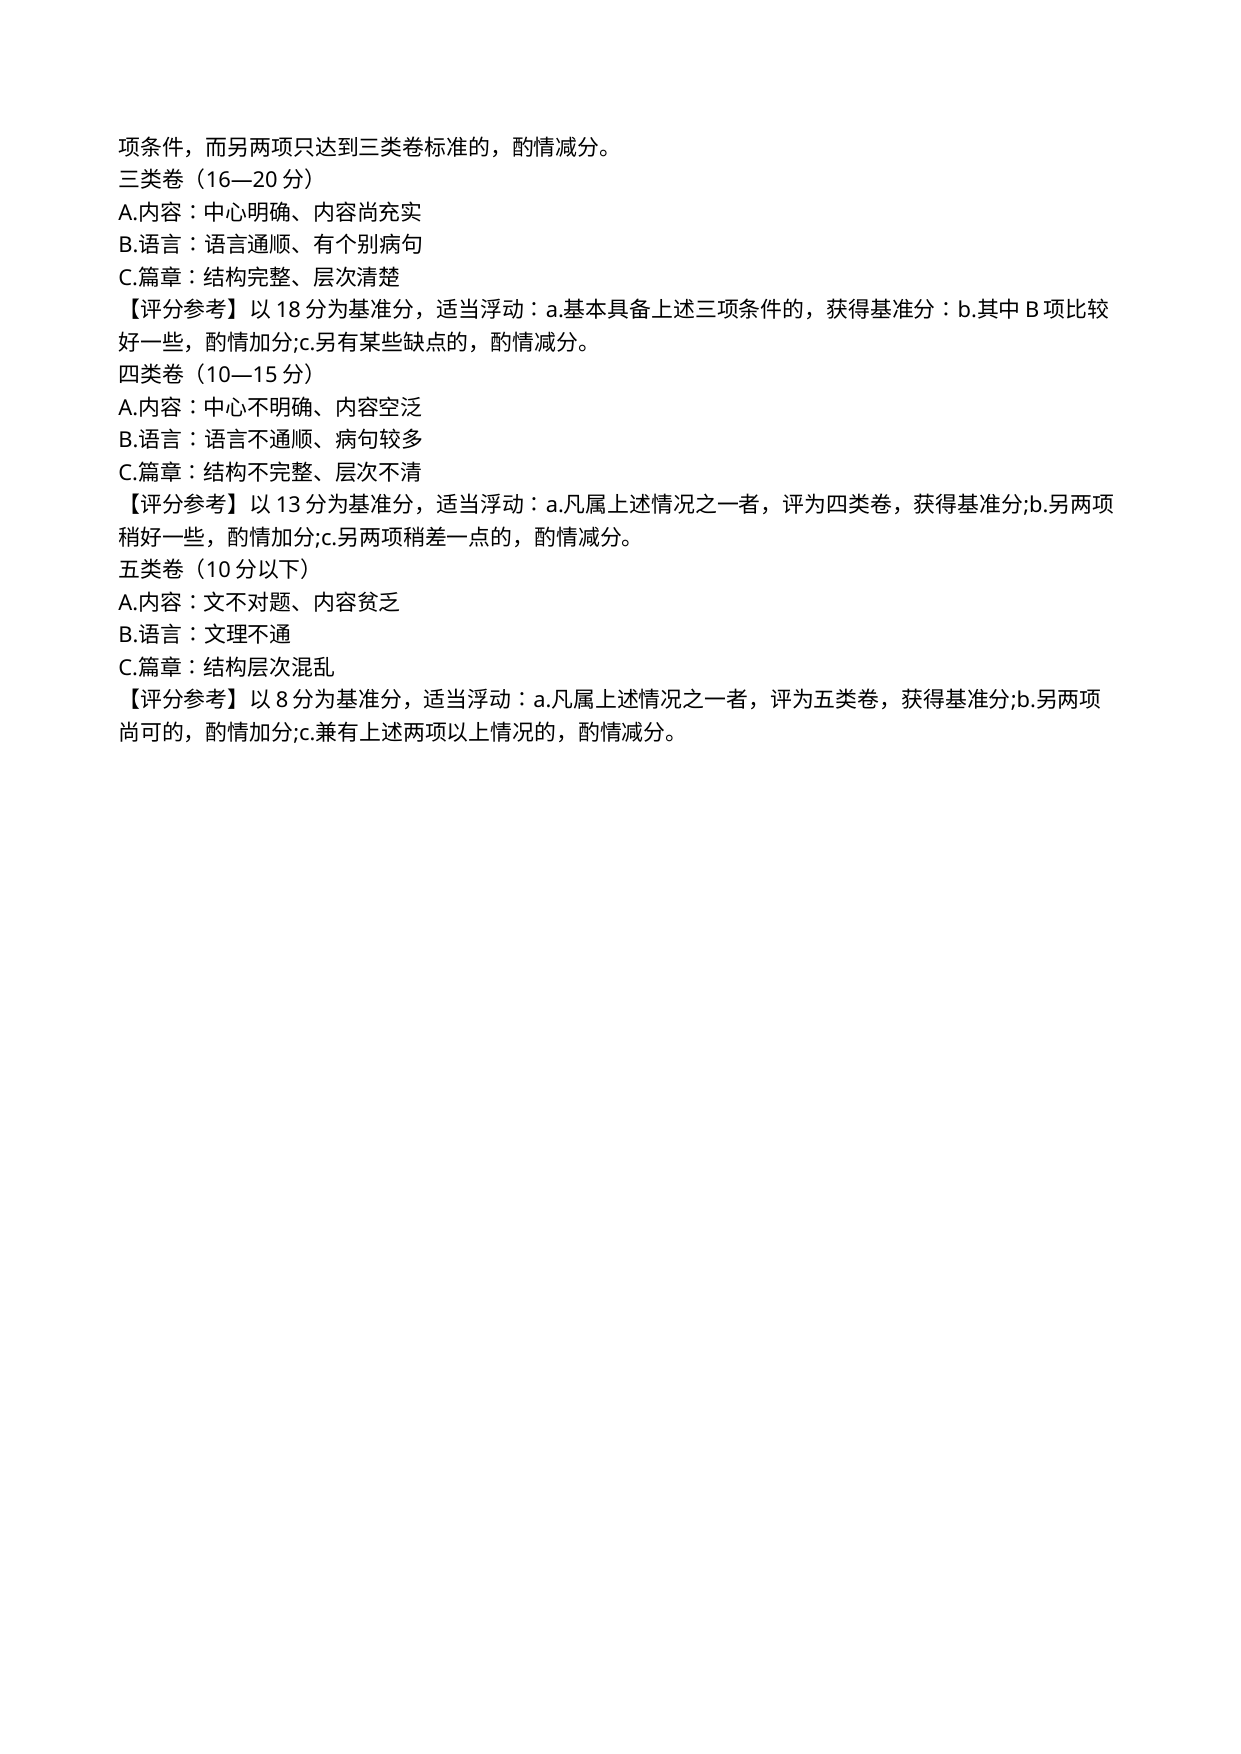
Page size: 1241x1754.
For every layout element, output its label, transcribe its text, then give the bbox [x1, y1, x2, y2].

text A.内容∶中心不明确、内容空泛 [118, 389, 1122, 422]
text B.语言∶文理不通 [118, 617, 1122, 649]
text 四类卷（10—15分） [118, 357, 1122, 389]
text C.篇章∶结构层次混乱 [118, 649, 1122, 682]
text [118, 129, 1122, 162]
text 五类卷（10分以下） [118, 552, 1122, 584]
text C.篇章∶结构不完整、层次不清 [118, 454, 1122, 487]
text B.语言∶语言不通顺、病句较多 [118, 422, 1122, 454]
text 【评分参考】以13分为基准分，适当浮动∶a.凡属上述情况之一者，评为四类卷，获得基准分;b.另两项稍好一些，酌情加分;c.另两项稍差一点的，酌情减分。 [118, 487, 1122, 552]
text 【评分参考】以18分为基准分，适当浮动∶a.基本具备上述三项条件的，获得基准分∶b.其中B项比较好一些，酌情加分;c.另有某些缺点的，酌情减分。 [118, 292, 1122, 357]
text A.内容∶文不对题、内容贫乏 [118, 584, 1122, 617]
text A.内容∶中心明确、内容尚充实 [118, 194, 1122, 227]
text C.篇章∶结构完整、层次清楚 [118, 259, 1122, 292]
text B.语言∶语言通顺、有个别病句 [118, 227, 1122, 259]
text 三类卷（16—20分） [118, 162, 1122, 194]
text 【评分参考】以8分为基准分，适当浮动∶a.凡属上述情况之一者，评为五类卷，获得基准分;b.另两项尚可的，酌情加分;c.兼有上述两项以上情况的，酌情减分。 [118, 682, 1122, 747]
